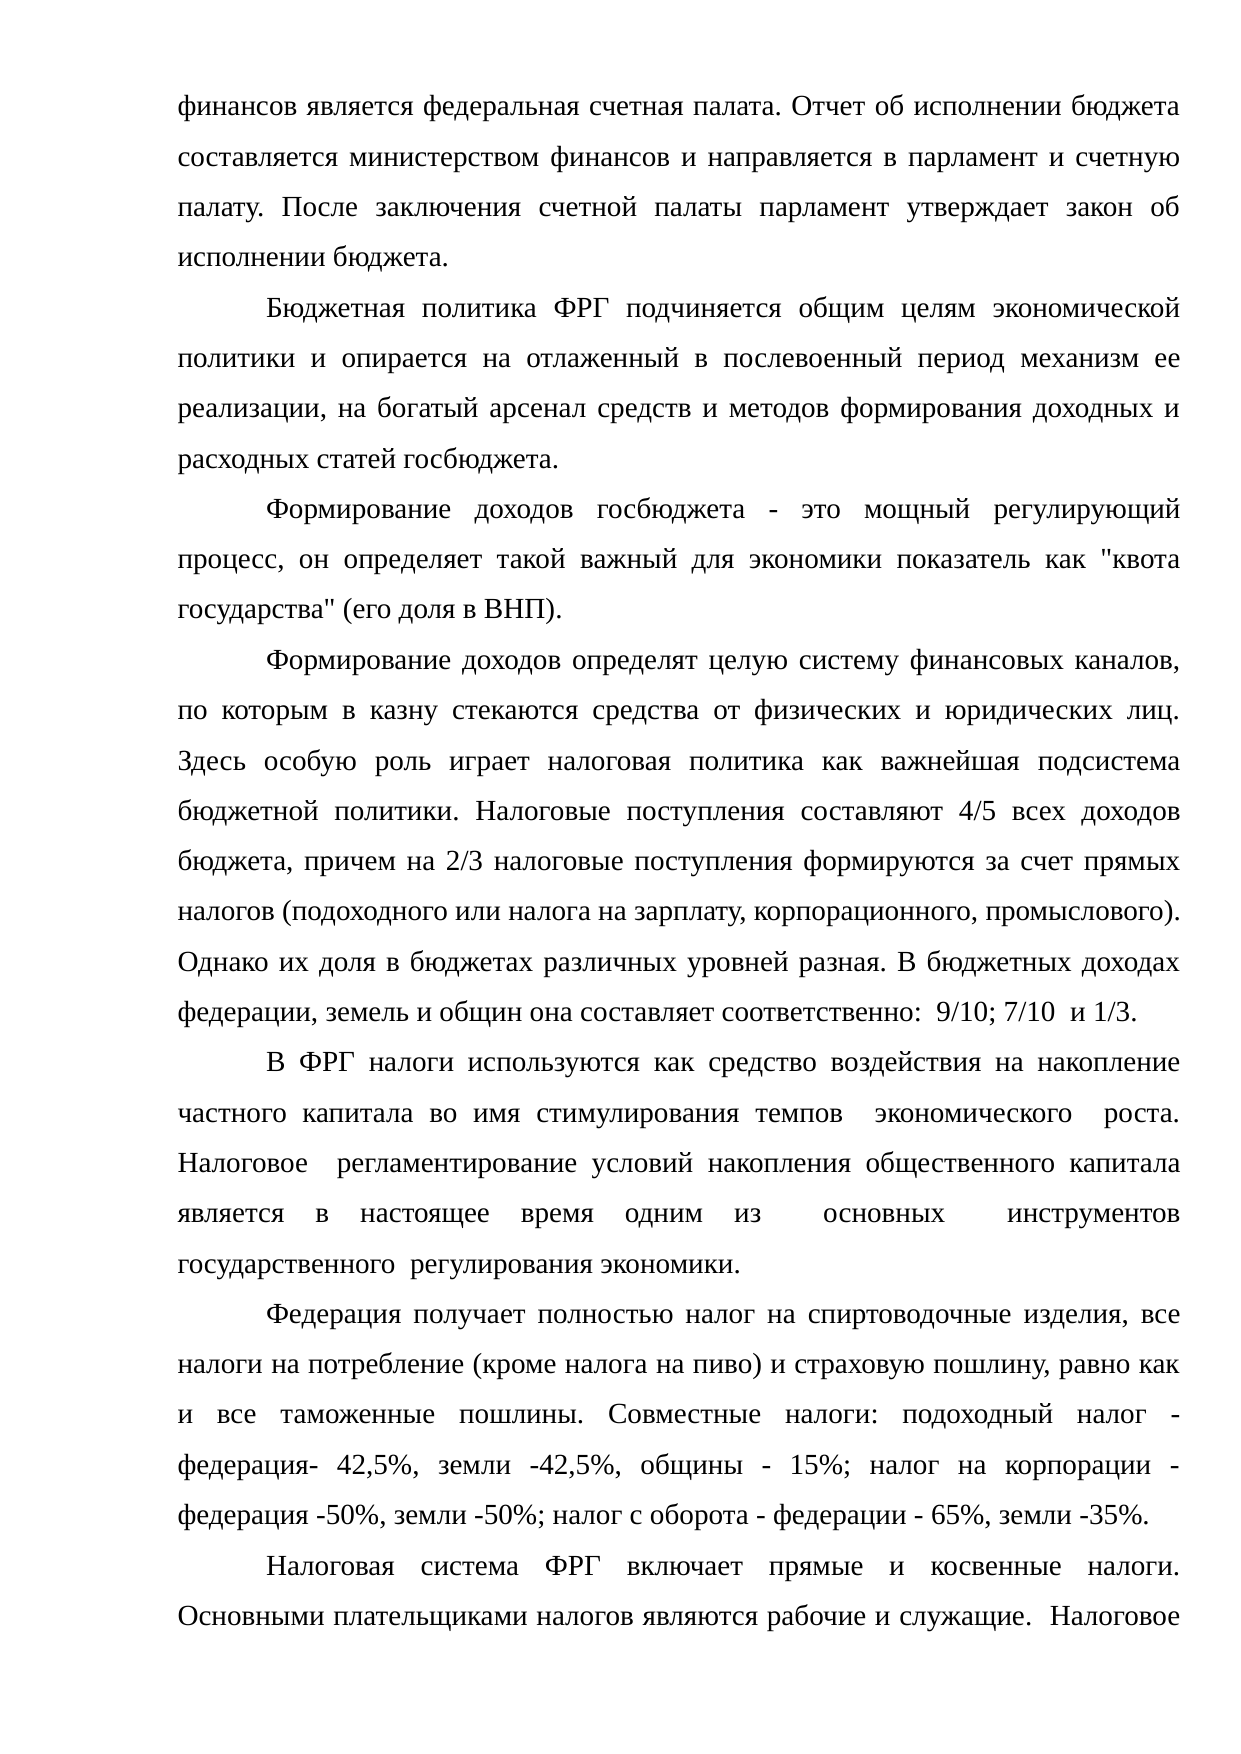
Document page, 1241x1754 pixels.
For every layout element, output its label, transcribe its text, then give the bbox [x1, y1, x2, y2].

text Бюджетная политика ФРГ подчиняется общим целям экономической политики и опирается на отлаженный в послевоенный период механизм ее реализации, на богатый арсенал средств и методов формирования доходных и расходных статей госбюджета. [177, 290, 1181, 474]
text В ФРГ налоги используются как средство воздействия на накопление частного капитала во имя стимулирования темпов экономического роста. Налоговое регламентирование условий накопления общественного капитала является в настоящее время одним из основных инструментов государственного регулирования экономики. [177, 1044, 1181, 1279]
text Формирование доходов госбюджета - это мощный регулирующий процесс, он определяет такой важный для экономики показатель как "квота государства" (его доля в ВНП). [177, 491, 1181, 625]
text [177, 1548, 1181, 1631]
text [177, 88, 1181, 273]
text Федерация получает полностью налог на спиртоводочные изделия, все налоги на потребление (кроме налога на пиво) и страховую пошлину, равно как и все таможенные пошлины. Совместные налоги: подоходный налог - федерация- 42,5%, земли -42,5%, общины - 15%; налог на корпорации - федерация -50%, земли -50%; налог с оборота - федерации - 65%, земли -35%. [177, 1296, 1181, 1531]
text Формирование доходов определят целую систему финансовых каналов, по которым в казну стекаются средства от физических и юридических лиц. Здесь особую роль играет налоговая политика как важнейшая подсистема бюджетной политики. Налоговые поступления составляют 4/5 всех доходов бюджета, причем на 2/3 налоговые поступления формируются за счет прямых налогов (подоходного или налога на зарплату, корпорационного, промыслового). Однако их доля в бюджетах различных уровней разная. В бюджетных доходах федерации, земель и общин она составляет соответственно: 9/10; 7/10 и 1/3. [177, 642, 1181, 1028]
